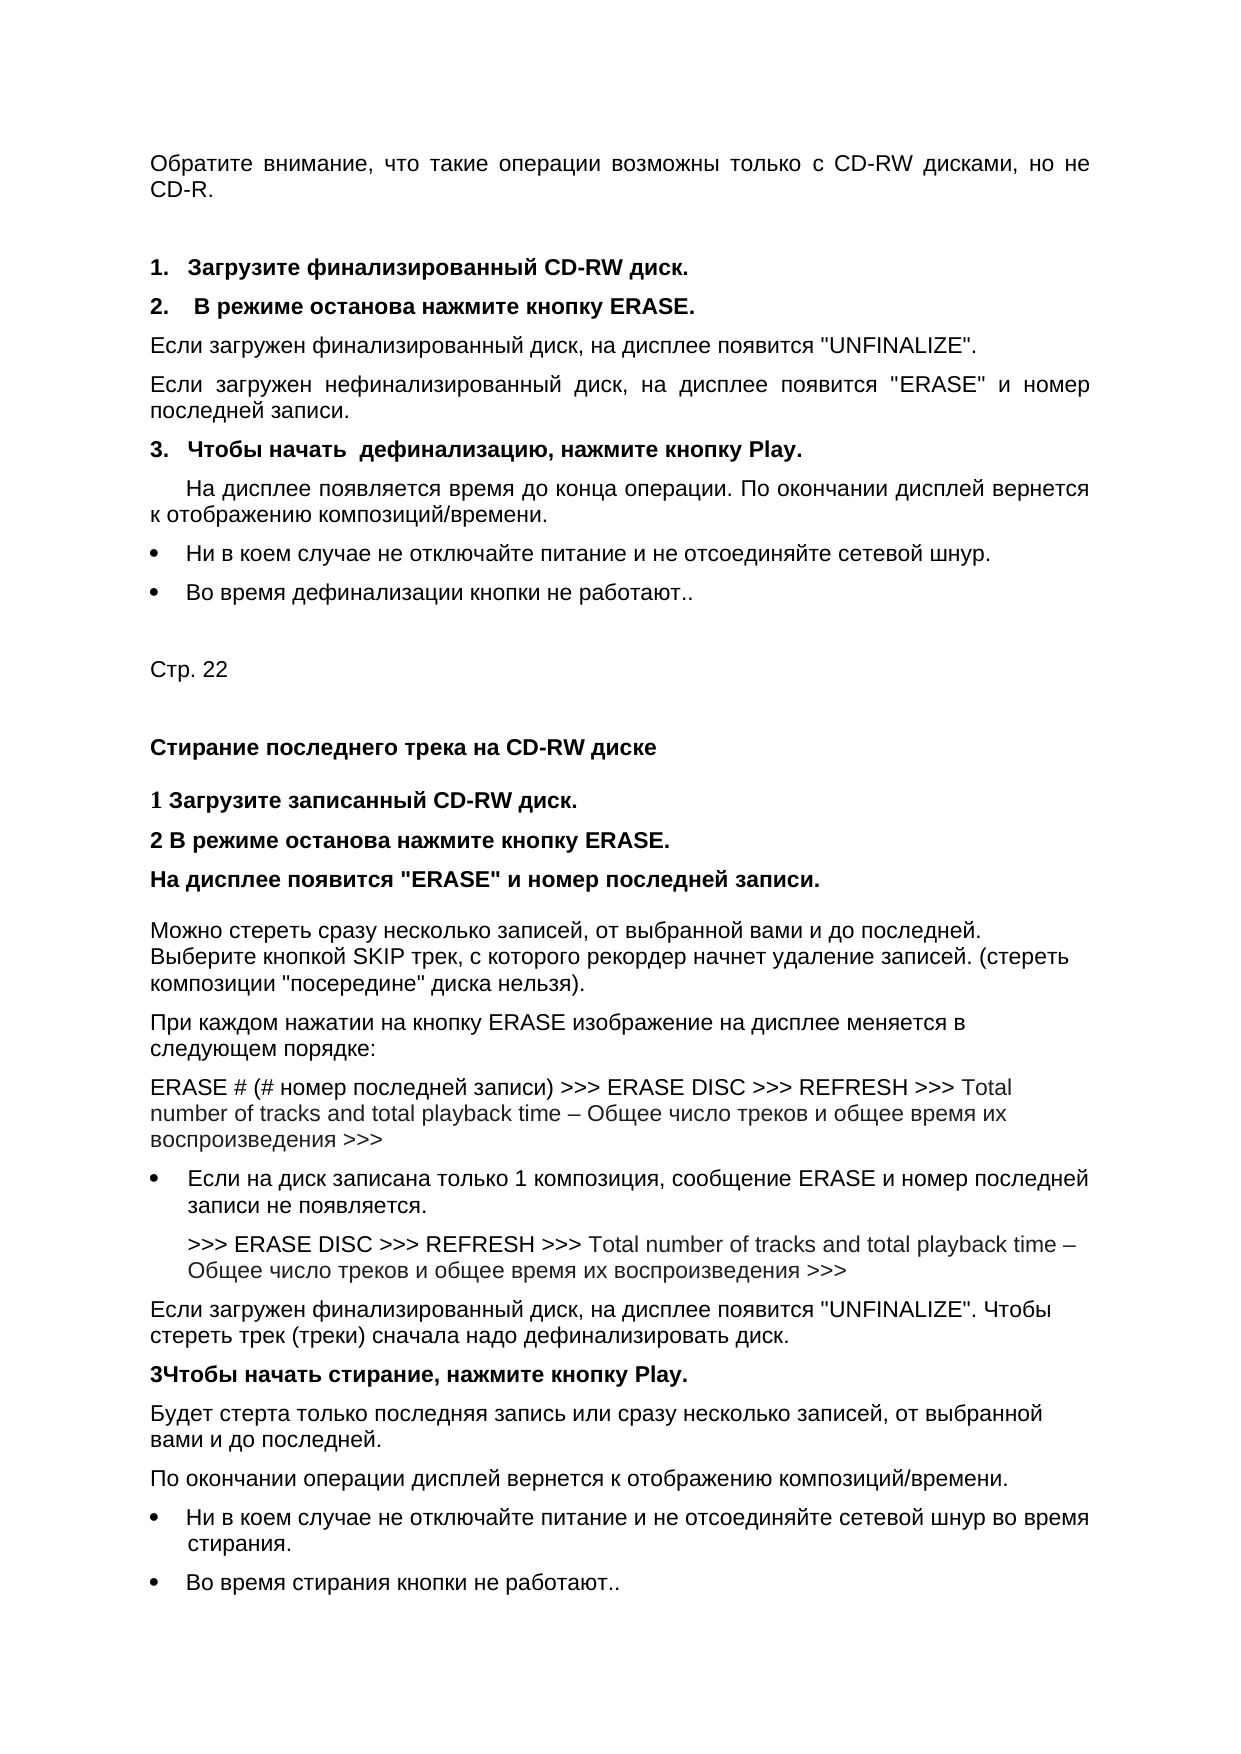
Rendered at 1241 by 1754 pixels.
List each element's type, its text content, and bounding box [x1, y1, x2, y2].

list Ни в коем случае не отключайте питание и не отсоединяйте сетевой шнур. [150, 540, 1090, 566]
text Стр. 22 [150, 656, 1090, 683]
list В режиме останова нажмите кнопку ERASE. [150, 293, 1090, 319]
text По окончании операции дисплей вернется к отображению композиций/времени. [150, 1465, 1090, 1491]
text Если загружен финализированный диск, на дисплее появится "UNFINALIZE". [150, 332, 1090, 358]
text На дисплее появляется время до конца операции. По окончании дисплей вернется к отображению композиций/времени. [150, 475, 1090, 527]
text 1 Загрузите записанный CD-RW диск. [150, 786, 1090, 814]
list Загрузите финализированный CD-RW диск. [150, 254, 1090, 280]
text Будет стерта только последняя запись или сразу несколько записей, от выбранной вами и до последней. [150, 1400, 1090, 1452]
text Можно стереть сразу несколько записей, от выбранной вами и до последней. Выберите кнопкой SKIP трек, с которого рекордер начнет удаление записей. (стереть композиции "посередине" диска нельзя). [150, 917, 1090, 996]
list Если на диск записана только 1 композиция, сообщение ERASE и номер последней записи не появляется. [150, 1165, 1090, 1218]
text Если загружен финализированный диск, на дисплее появится "UNFINALIZE". Чтобы стереть трек (треки) сначала надо дефинализировать диск. [150, 1296, 1090, 1348]
list Ни в коем случае не отключайте питание и не отсоединяйте сетевой шнур во время стирания. [150, 1504, 1090, 1557]
subtitle Стирание последнего трека на CD-RW диске [150, 734, 1090, 761]
text 2 В режиме останова нажмите кнопку ERASE. [150, 827, 1090, 853]
list Во время дефинализации кнопки не работают.. [150, 579, 1090, 605]
text 3Чтобы начать стирание, нажмите кнопку Play. [150, 1361, 1090, 1387]
text При каждом нажатии на кнопку ERASE изображение на дисплее меняется в следующем порядке: [150, 1008, 1090, 1061]
list Во время стирания кнопки не работают.. [150, 1569, 1090, 1595]
subtitle На дисплее появится "ERASE" и номер последней записи. [150, 866, 1090, 892]
list Чтобы начать дефинализацию, нажмите кнопку Play. [150, 436, 1090, 462]
text Если загружен нефинализированный диск, на дисплее появится "ERASE" и номер последней записи. [150, 371, 1090, 423]
text ERASE # (# номер последней записи) >>> ERASE DISC >>> REFRESH >>> Total number of tracks and total playback time – Общее число треков и общее время их воспроизведения >>> [150, 1074, 1090, 1153]
text Обратите внимание, что такие операции возможны только c CD-RW дисками, но не CD-R. [150, 150, 1090, 203]
text >>> ERASE DISC >>> REFRESH >>> Total number of tracks and total playback time – Общее число треков и общее время их воспроизведения >>> [187, 1231, 1090, 1283]
